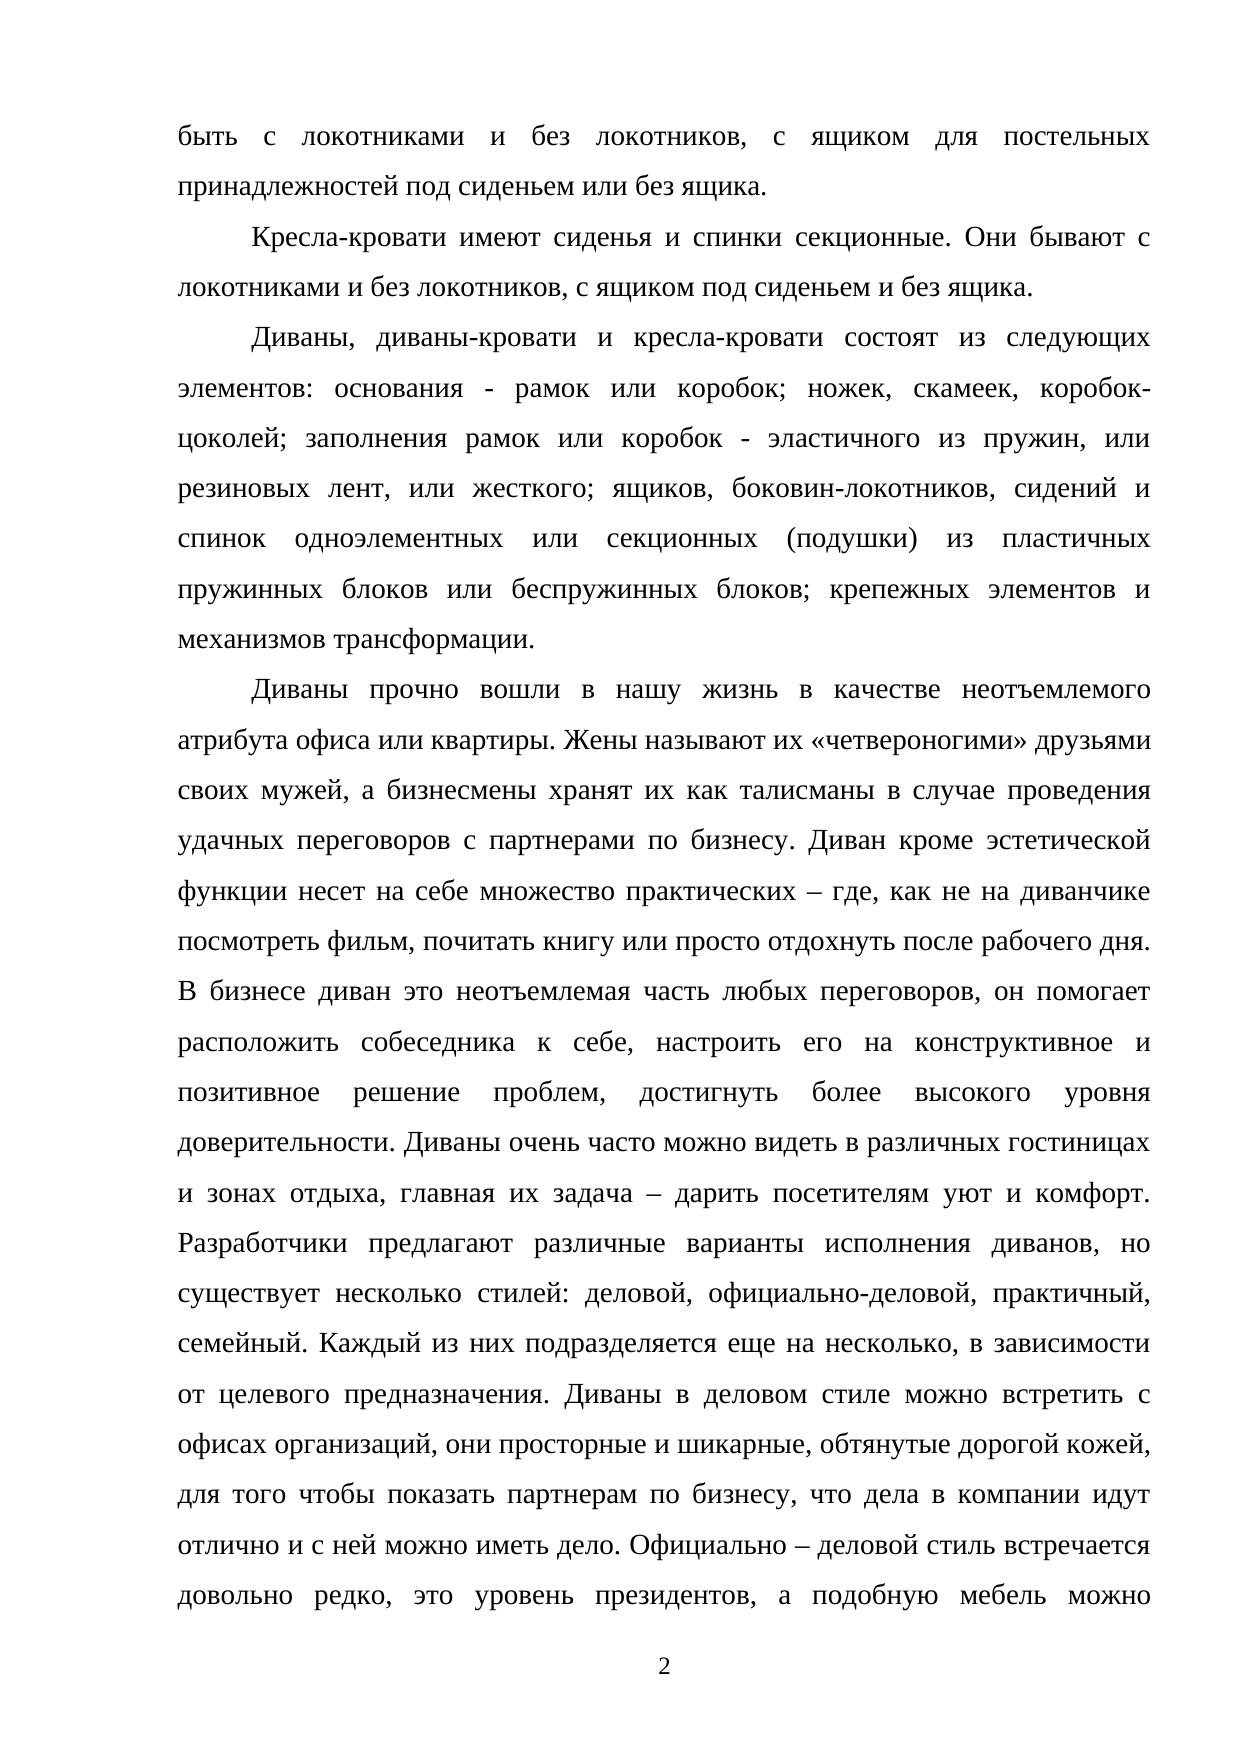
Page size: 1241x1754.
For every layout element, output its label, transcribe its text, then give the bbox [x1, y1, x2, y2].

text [177, 672, 1152, 1611]
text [177, 118, 1152, 202]
text Диваны, диваны-кровати и кресла-кровати состоят из следующих элементов: основания - рамок или коробок; ножек, скамеек, коробок-цоколей; заполнения рамок или коробок - эластичного из пружин, или резиновых лент, или жесткого; ящиков, боковин-локотников, сидений и спинок одноэлементных или секционных (подушки) из пластичных пружинных блоков или беспружинных блоков; крепежных элементов и механизмов трансформации. [177, 319, 1152, 655]
text Кресла-кровати имеют сиденья и спинки секционные. Они бывают с локотниками и без локотников, с ящиком под сиденьем и без ящика. [177, 219, 1152, 303]
